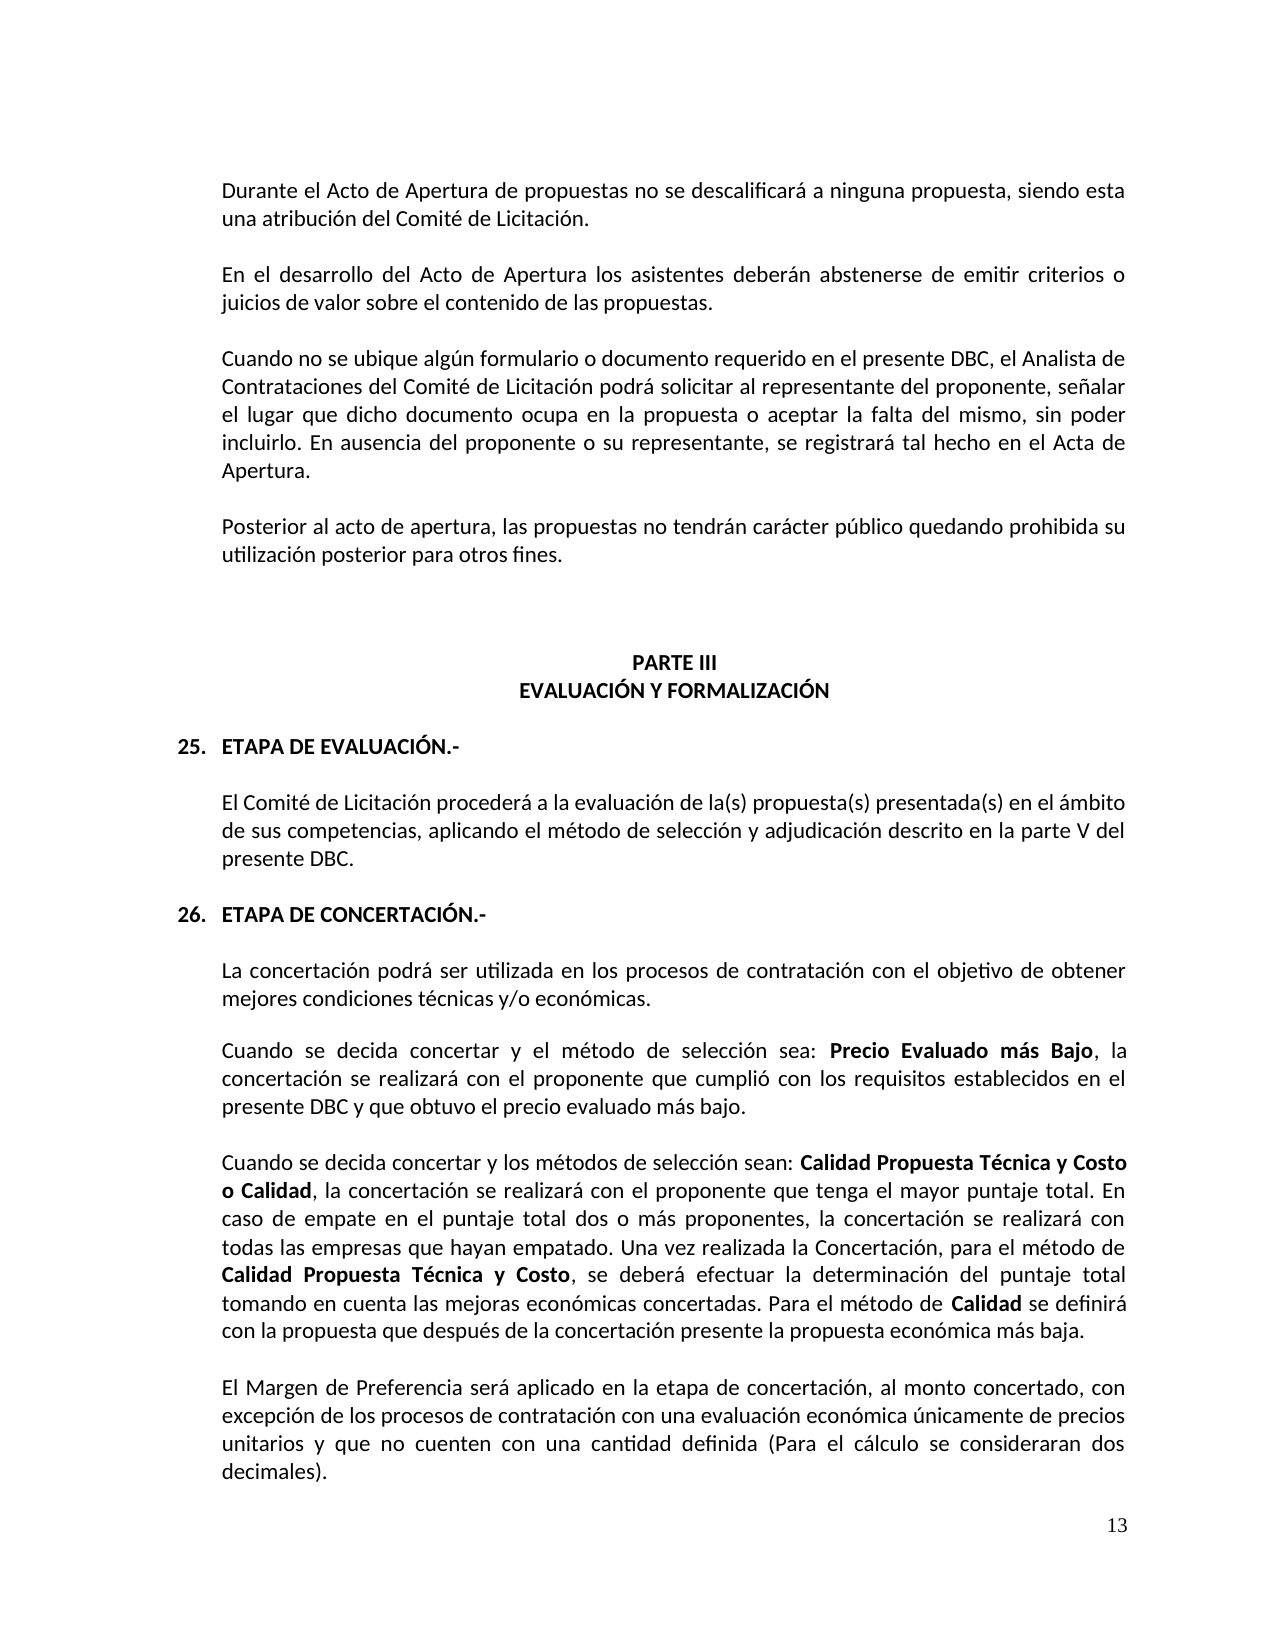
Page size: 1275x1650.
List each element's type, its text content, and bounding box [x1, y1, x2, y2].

text El Comité de Licitación procederá a la evaluación de la(s) propuesta(s) presentada(s) en el ámbito de sus competencias, aplicando el método de selección y adjudicación descrito en la parte V del presente DBC. [222, 788, 1127, 872]
list ETAPA DE CONCERTACIÓN.- [177, 900, 1127, 928]
text Cuando no se ubique algún formulario o documento requerido en el presente DBC, el Analista de Contrataciones del Comité de Licitación podrá solicitar al representante del proponente, señalar el lugar que dicho documento ocupa en la propuesta o aceptar la falta del mismo, sin poder incluirlo. En ausencia del proponente o su representante, se registrará tal hecho en el Acta de Apertura. [222, 344, 1127, 484]
text Cuando se decida concertar y los métodos de selección sean: Calidad Propuesta Técnica y Costo o Calidad, la concertación se realizará con el proponente que tenga el mayor puntaje total. En caso de empate en el puntaje total dos o más proponentes, la concertación se realizará con todas las empresas que hayan empatado. Una vez realizada la Concertación, para el método de Calidad Propuesta Técnica y Costo, se deberá efectuar la determinación del puntaje total tomando en cuenta las mejoras económicas concertadas. Para el método de Calidad se definirá con la propuesta que después de la concertación presente la propuesta económica más baja. [222, 1148, 1127, 1345]
text El Margen de Preferencia será aplicado en la etapa de concertación, al monto concertado, con excepción de los procesos de contratación con una evaluación económica únicamente de precios unitarios y que no cuenten con una cantidad definida (Para el cálculo se consideraran dos decimales). [222, 1373, 1127, 1485]
text EVALUACIÓN Y FORMALIZACIÓN [222, 676, 1127, 704]
text PARTE III [222, 648, 1127, 676]
list ETAPA DE EVALUACIÓN.- [177, 732, 1127, 760]
text Posterior al acto de apertura, las propuestas no tendrán carácter público quedando prohibida su utilización posterior para otros fines. [222, 512, 1127, 568]
text Durante el Acto de Apertura de propuestas no se descalificará a ninguna propuesta, siendo esta una atribución del Comité de Licitación. [222, 176, 1127, 232]
text Cuando se decida concertar y el método de selección sea: Precio Evaluado más Bajo, la concertación se realizará con el proponente que cumplió con los requisitos establecidos en el presente DBC y que obtuvo el precio evaluado más bajo. [222, 1036, 1127, 1121]
text En el desarrollo del Acto de Apertura los asistentes deberán abstenerse de emitir criterios o juicios de valor sobre el contenido de las propuestas. [222, 260, 1127, 316]
text La concertación podrá ser utilizada en los procesos de contratación con el objetivo de obtener mejores condiciones técnicas y/o económicas. [222, 956, 1127, 1012]
